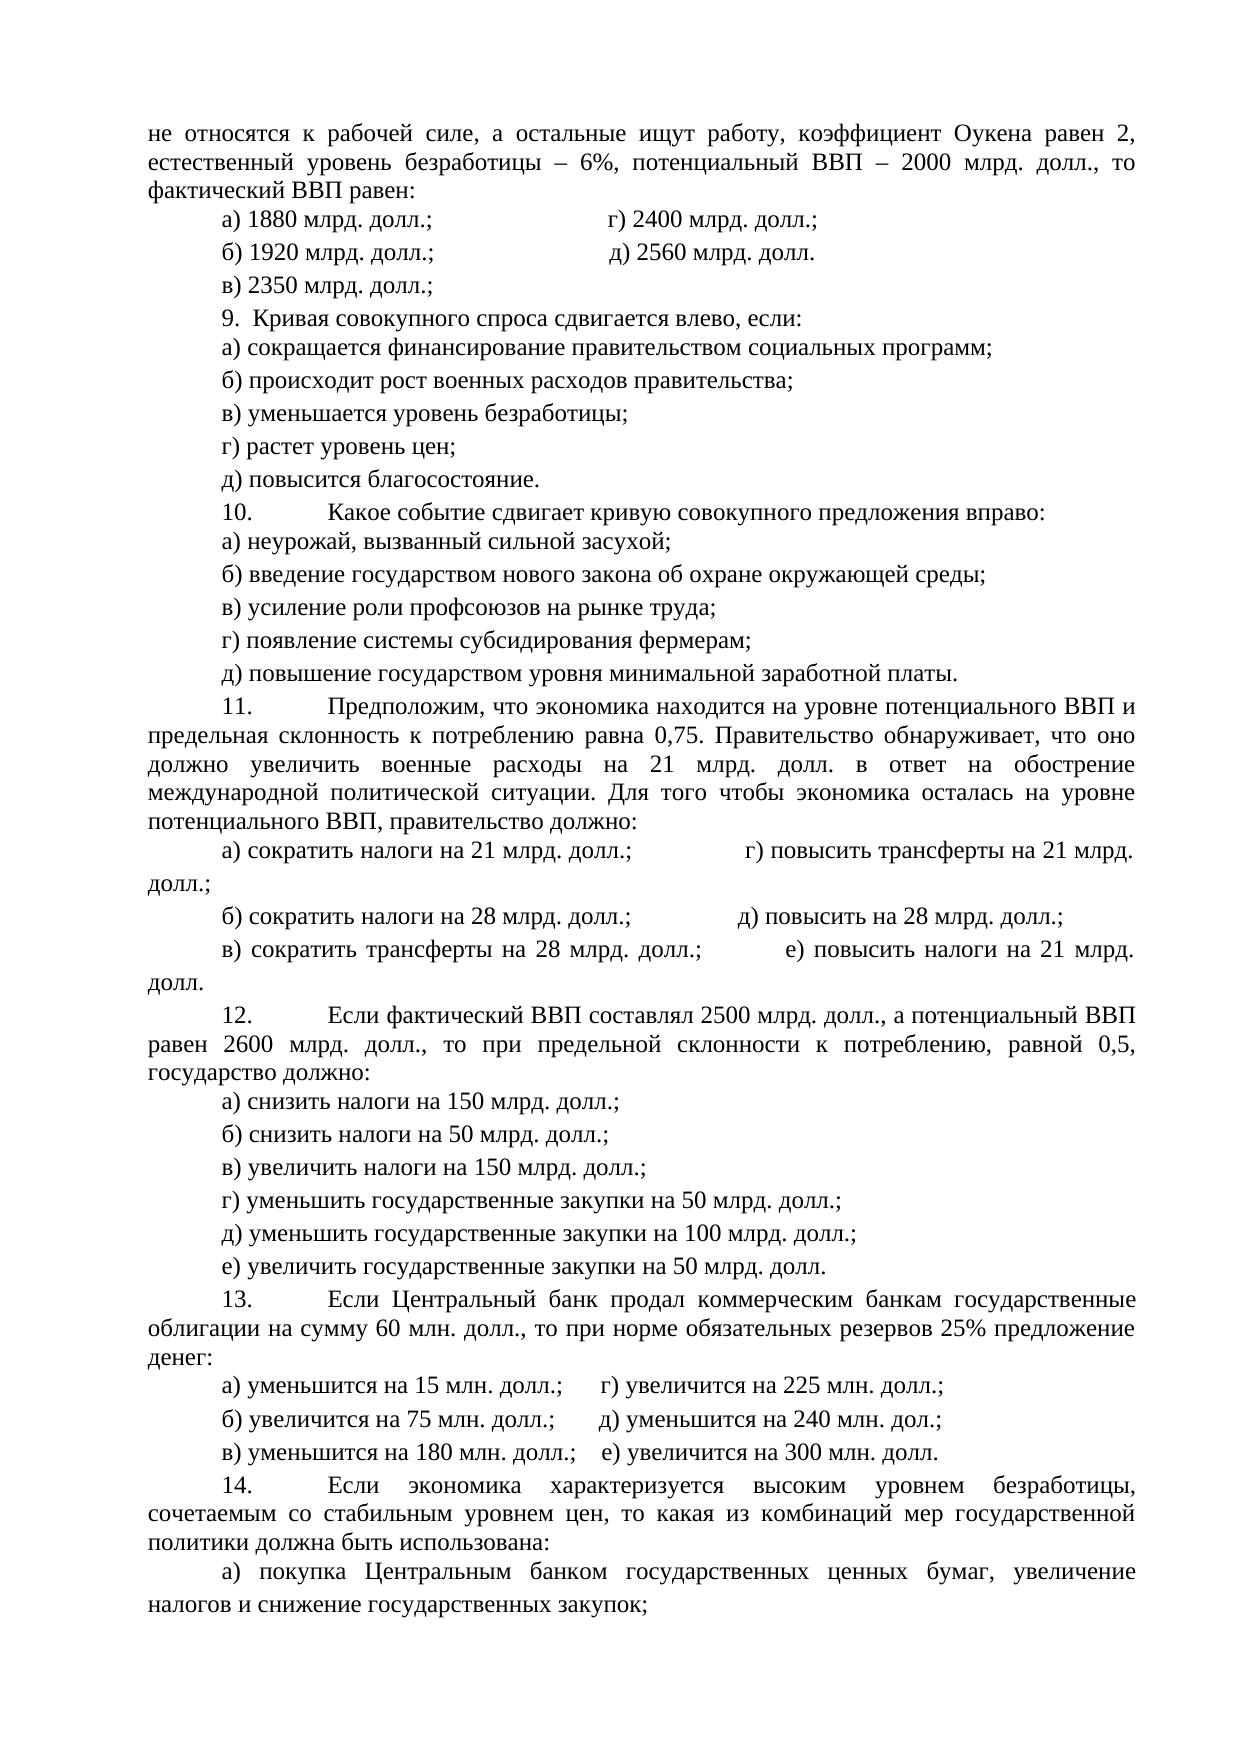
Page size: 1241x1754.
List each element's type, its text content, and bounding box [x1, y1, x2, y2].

text а) 1880 млрд. долл.; г) 2400 млрд. долл.; [148, 204, 1137, 233]
text в) уменьшается уровень безработицы; [148, 398, 1137, 427]
text а) неурожай, вызванный сильной засухой; [148, 526, 1137, 555]
text б) сократить налоги на 28 млрд. долл.; д) повысить на 28 млрд. долл.; [148, 901, 1137, 930]
text в) сократить трансферты на 28 млрд. долл.; е) повысить налоги на 21 млрд. долл. [148, 934, 1137, 996]
text б) снизить налоги на 50 млрд. долл.; [148, 1119, 1137, 1148]
text б) происходит рост военных расходов правительства; [148, 365, 1137, 394]
text в) 2350 млрд. долл.; [148, 270, 1137, 299]
text а) снизить налоги на 150 млрд. долл.; [148, 1086, 1137, 1115]
text а) уменьшится на 15 млн. долл.; г) увеличится на 225 млн. долл.; [148, 1371, 1137, 1399]
list Если Центральный банк продал коммерческим банкам государственные облигации на сумму 60 млн. долл., то при норме обязательных резервов 25% предложение денег: [148, 1284, 1137, 1371]
text г) уменьшить государственные закупки на 50 млрд. долл.; [148, 1185, 1137, 1214]
list Какое событие сдвигает кривую совокупного предложения вправо: [148, 497, 1137, 526]
text в) увеличить налоги на 150 млрд. долл.; [148, 1152, 1137, 1181]
text д) повысится благосостояние. [148, 464, 1137, 493]
text д) повышение государством уровня минимальной заработной платы. [148, 658, 1137, 687]
text д) уменьшить государственные закупки на 100 млрд. долл.; [148, 1218, 1137, 1247]
list Если фактический ВВП составлял 2500 млрд. долл., а потенциальный ВВП равен 2600 млрд. долл., то при предельной склонности к потреблению, равной 0,5, государство должно: [148, 1000, 1137, 1086]
text б) увеличится на 75 млн. долл.; д) уменьшится на 240 млн. дол.; [148, 1404, 1137, 1432]
text г) появление системы субсидирования фермерам; [148, 625, 1137, 654]
text а) покупка Центральным банком государственных ценных бумаг, увеличение налогов и снижение государственных закупок; [148, 1556, 1137, 1618]
text а) сократить налоги на 21 млрд. долл.; г) повысить трансферты на 21 млрд. долл.; [148, 835, 1137, 897]
text в) усиление роли профсоюзов на рынке труда; [148, 592, 1137, 621]
list Кривая совокупного спроса сдвигается влево, если: [148, 303, 1137, 332]
list Предположим, что экономика находится на уровне потенциального ВВП и предельная склонность к потреблению равна 0,75. Правительство обнаруживает, что оно должно увеличить военные расходы на 21 млрд. долл. в ответ на обострение международной политической ситуации. Для того чтобы экономика осталась на уровне потенциального ВВП, правительство должно: [148, 691, 1137, 835]
text е) увеличить государственные закупки на 50 млрд. долл. [148, 1251, 1137, 1280]
text в) уменьшится на 180 млн. долл.; е) увеличится на 300 млн. долл. [148, 1437, 1137, 1465]
list Если экономика характеризуется высоким уровнем безработицы, сочетаемым со стабильным уровнем цен, то какая из комбинаций мер государственной политики должна быть использована: [148, 1470, 1137, 1556]
text г) растет уровень цен; [148, 431, 1137, 460]
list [148, 118, 1137, 204]
text а) сокращается финансирование правительством социальных программ; [148, 332, 1137, 361]
text б) введение государством нового закона об охране окружающей среды; [148, 559, 1137, 588]
text б) 1920 млрд. долл.; д) 2560 млрд. долл. [148, 237, 1137, 266]
